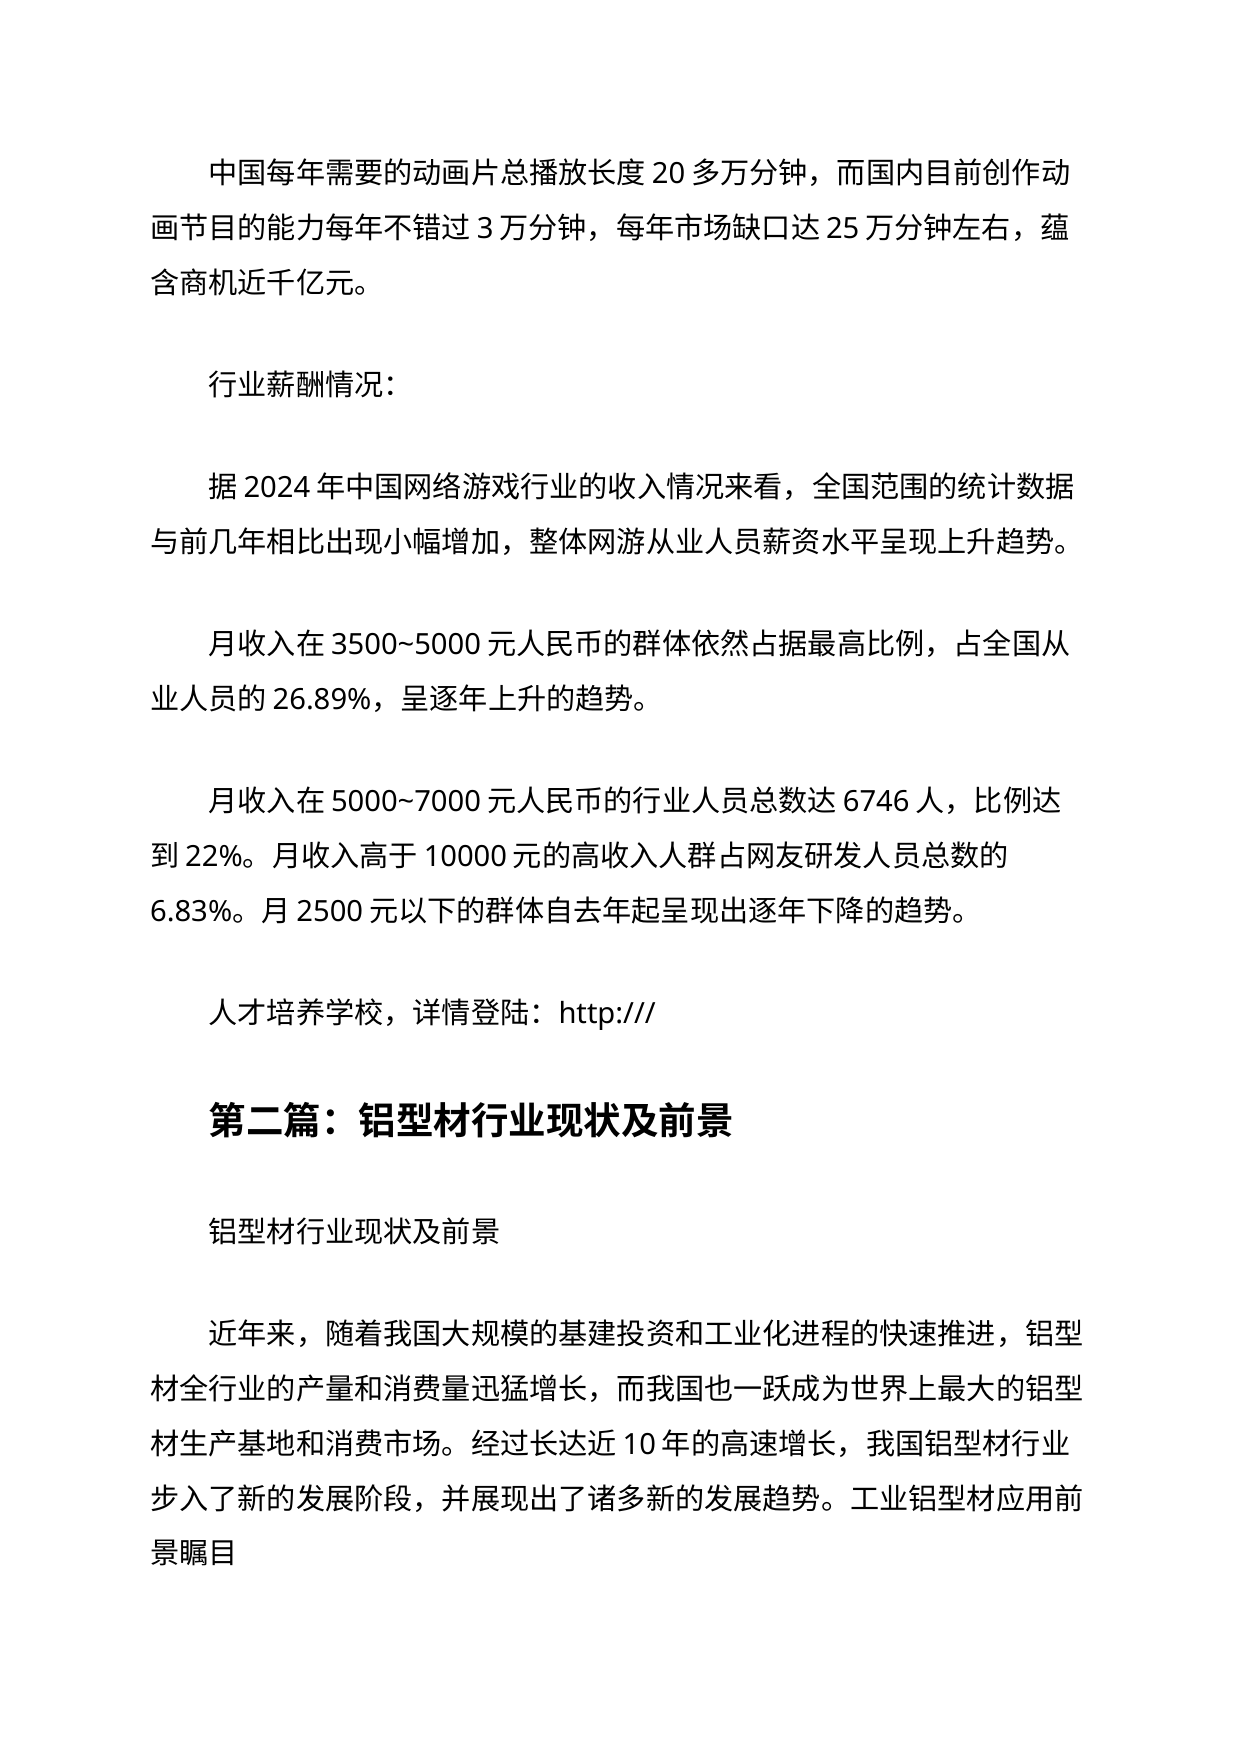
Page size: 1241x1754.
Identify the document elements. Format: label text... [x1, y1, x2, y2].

text 中国每年需要的动画片总播放长度20多万分钟，而国内目前创作动画节目的能力每年不错过3万分钟，每年市场缺口达25万分钟左右，蕴含商机近千亿元。 [150, 150, 1090, 302]
text 月收入在5000~7000元人民币的行业人员总数达6746人，比例达到22%。月收入高于10000元的高收入人群占网友研发人员总数的6.83%。月2500元以下的群体自去年起呈现出逐年下降的趋势。 [150, 777, 1090, 930]
text 近年来，随着我国大规模的基建投资和工业化进程的快速推进，铝型材全行业的产量和消费量迅猛增长，而我国也一跃成为世界上最大的铝型材生产基地和消费市场。经过长达近10年的高速增长，我国铝型材行业步入了新的发展阶段，并展现出了诸多新的发展趋势。工业铝型材应用前景瞩目 [150, 1310, 1090, 1572]
text 月收入在3500~5000元人民币的群体依然占据最高比例，占全国从业人员的26.89%，呈逐年上升的趋势。 [150, 620, 1090, 718]
text 第二篇：铝型材行业现状及前景 [150, 1091, 1090, 1146]
text 铝型材行业现状及前景 [150, 1209, 1090, 1251]
text 据2024年中国网络游戏行业的收入情况来看，全国范围的统计数据与前几年相比出现小幅增加，整体网游从业人员薪资水平呈现上升趋势。 [150, 463, 1090, 561]
text 行业薪酬情况： [150, 362, 1090, 404]
text 人才培养学校，详情登陆：http:/// [150, 989, 1090, 1032]
